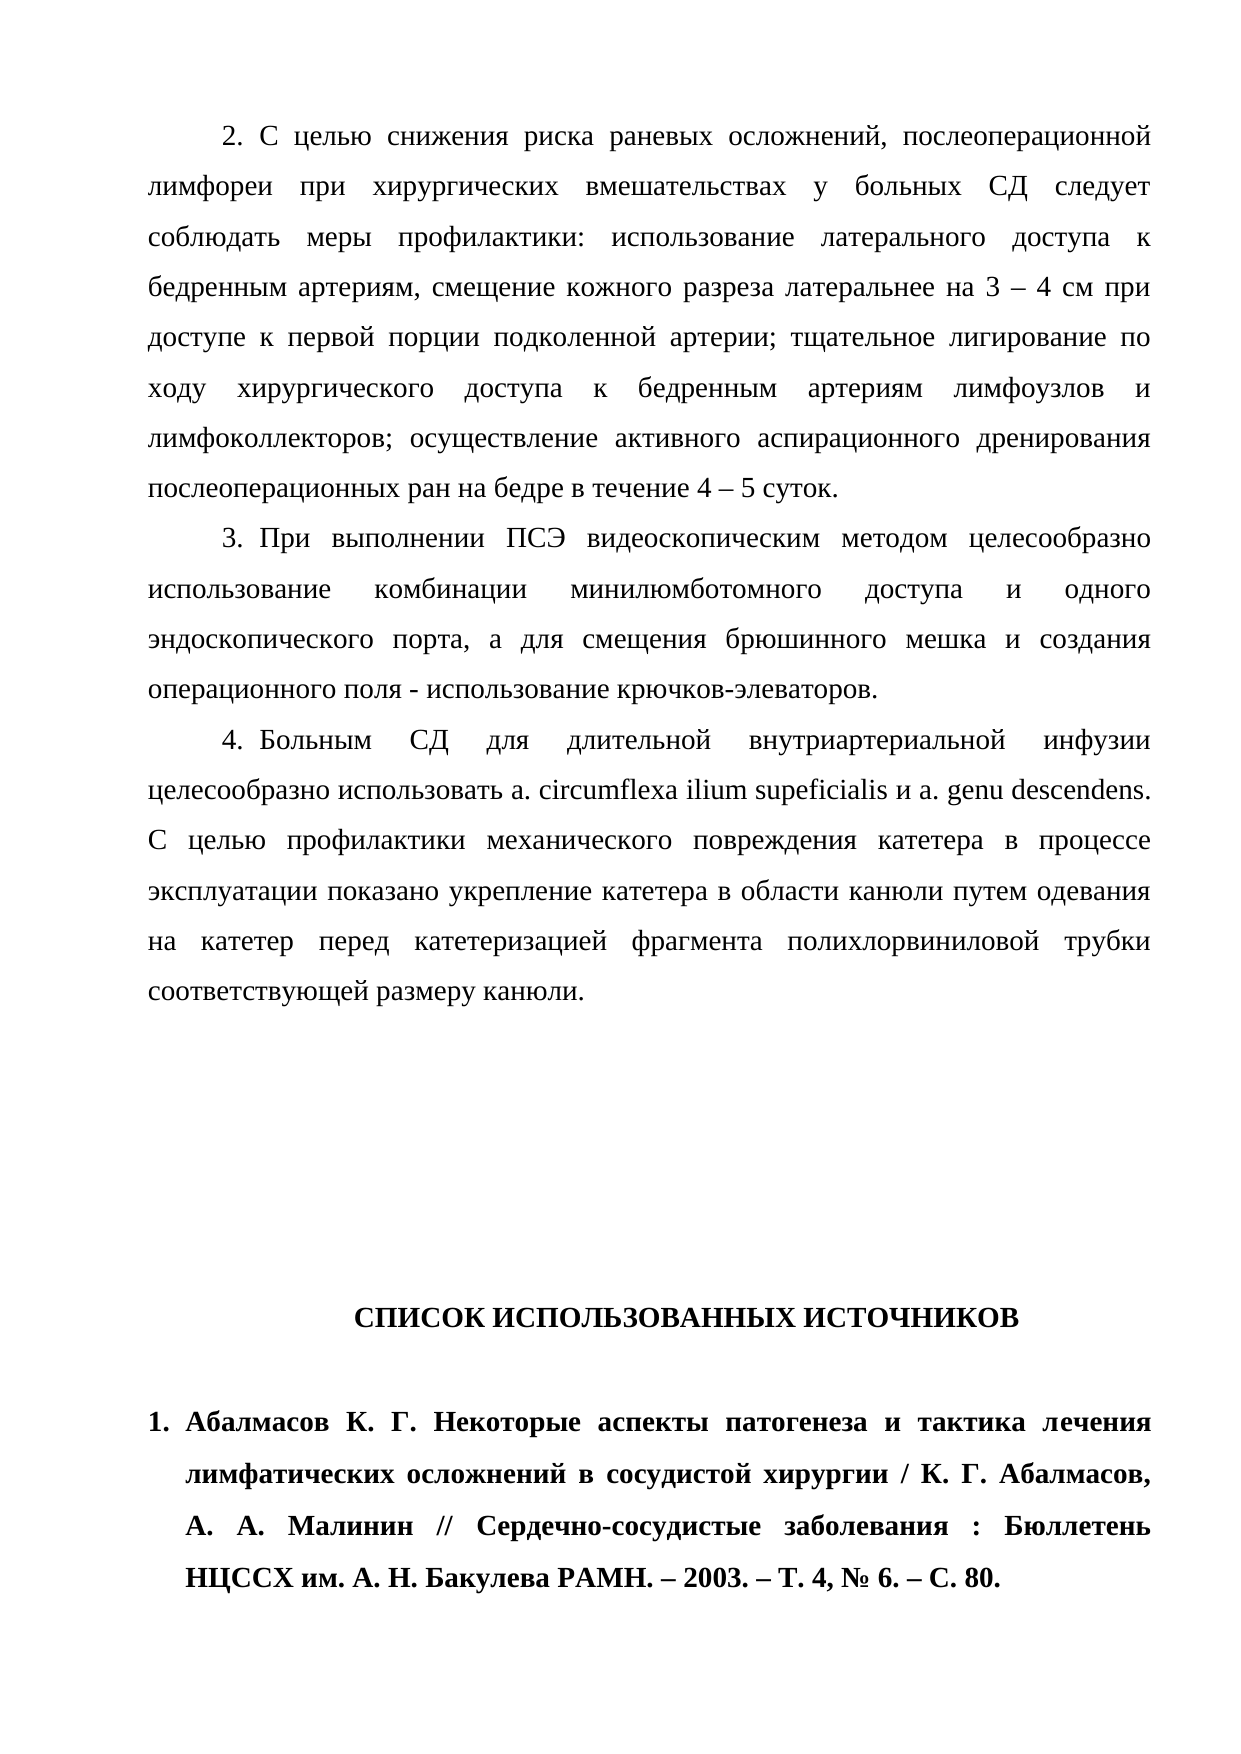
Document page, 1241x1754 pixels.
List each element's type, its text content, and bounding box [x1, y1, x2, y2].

list С целью снижения риска раневых осложнений, послеоперационной лимфореи при хирургических вмешательствах у больных СД следует соблюдать меры профилактики: использование латерального доступа к бедренным артериям, смещение кожного разреза латеральнее на 3 – 4 см при доступе к первой порции подколенной артерии; тщательное лигирование по ходу хирургического доступа к бедренным артериям лимфоузлов и лимфоколлекторов; осуществление активного аспирационного дренирования послеоперационных ран на бедре в течение 4 – 5 суток. [148, 118, 1152, 504]
list Больным СД для длительной внутриартериальной инфузии целесообразно использовать a. circumflexa ilium supeficialis и a. genu descendens. С целью профилактики механического повреждения катетера в процессе эксплуатации показано укрепление катетера в области канюли путем одевания на катетер перед катетеризацией фрагмента полихлорвиниловой трубки соответствующей размеру канюли. [148, 722, 1152, 1007]
text СПИСОК ИСПОЛЬЗОВАННЫХ ИСТОЧНИКОВ [148, 1300, 1152, 1333]
list Абалмасов К. Г. Некоторые аспекты патогенеза и тактика лечения лимфатических осложнений в сосудистой хирургии / К. Г. Абалмасов, А. А. Малинин // Сердечно-сосудистые заболевания : Бюллетень НЦССХ им. А. Н. Бакулева РАМН. – 2003. – Т. 4, № 6. – С. 80. [148, 1404, 1152, 1593]
list При выполнении ПСЭ видеоскопическим методом целесообразно использование комбинации минилюмботомного доступа и одного эндоскопического порта, а для смещения брюшинного мешка и создания операционного поля - использование крючков-элеваторов. [148, 521, 1152, 705]
